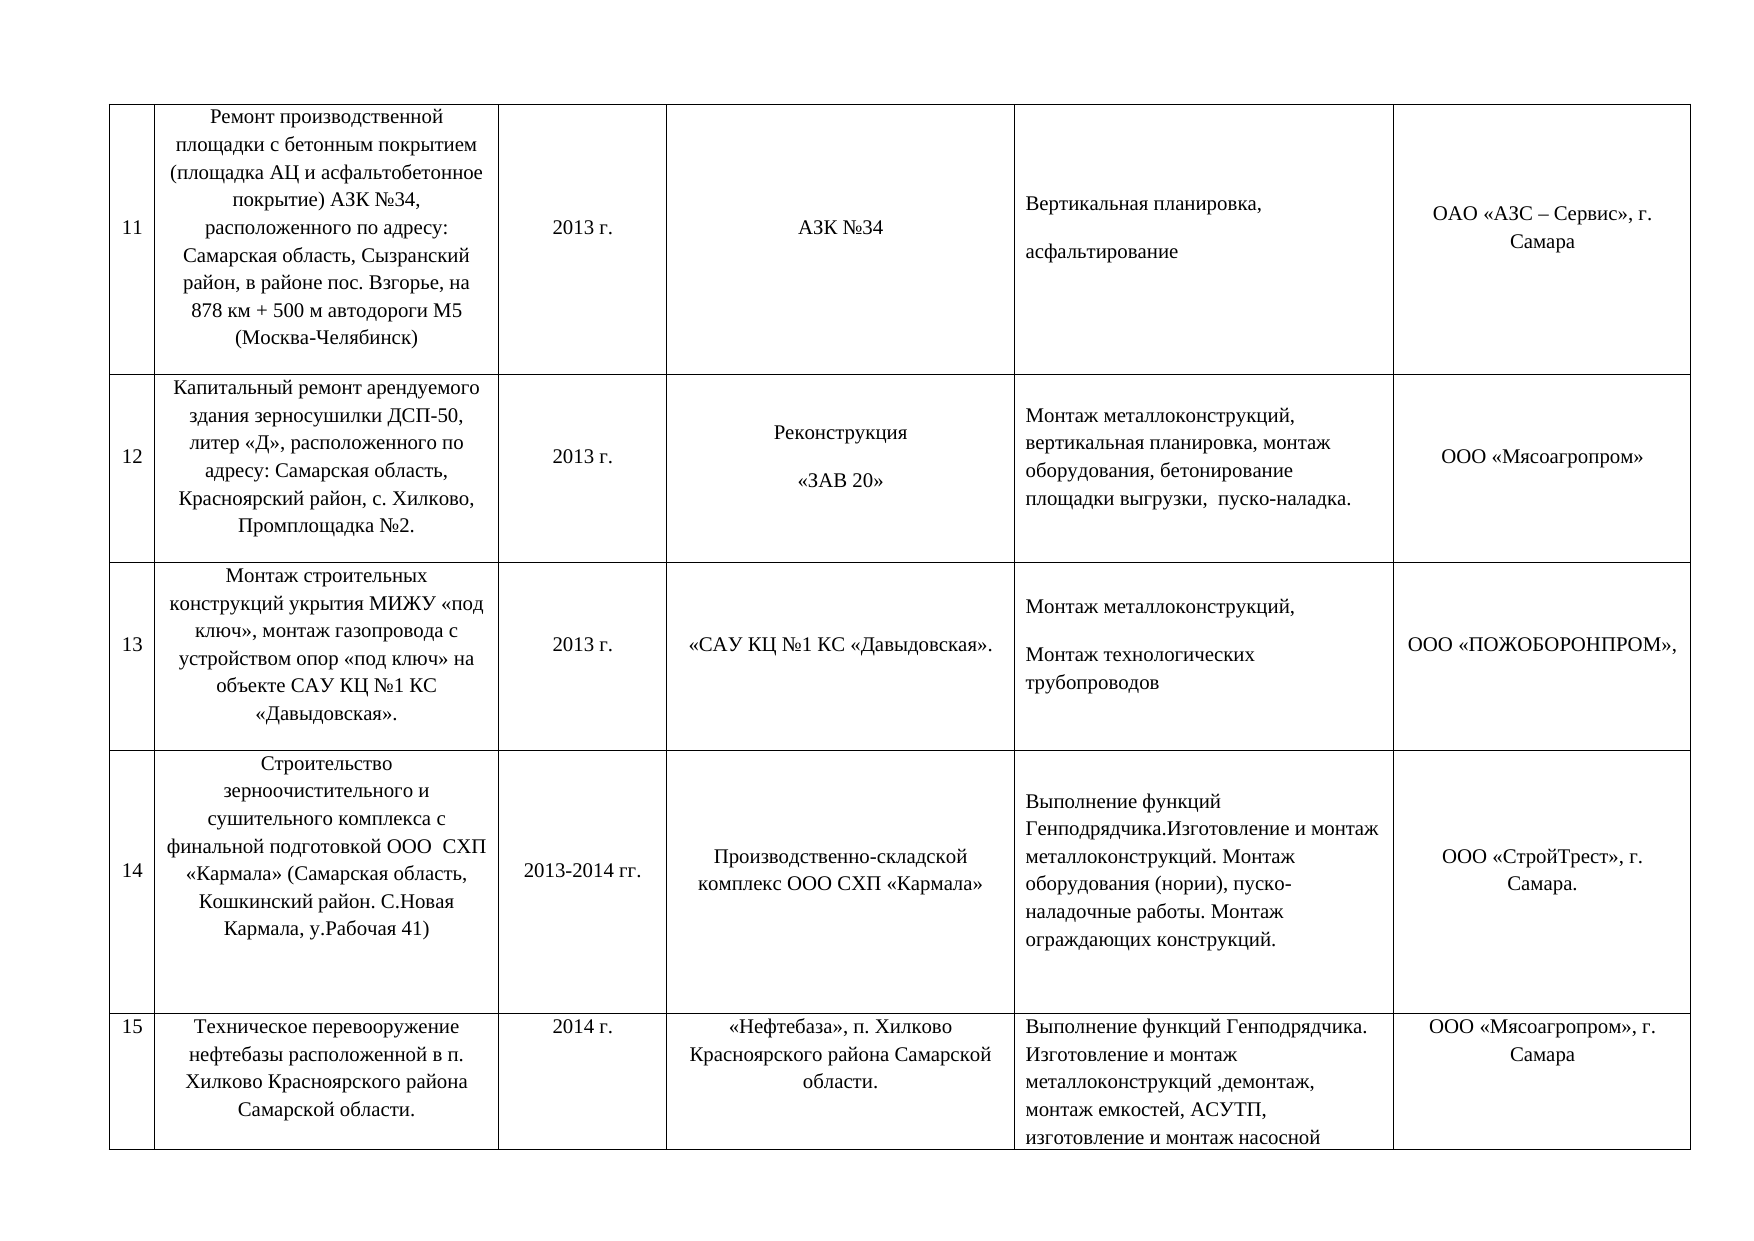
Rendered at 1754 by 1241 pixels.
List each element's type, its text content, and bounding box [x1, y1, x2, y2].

table_cell Монтаж металлоконструкций, вертикальная планировка, монтаж оборудования, бетонирование площадки выгрузки, пуско-наладка. [1015, 375, 1393, 562]
table_cell Вертикальная планировка, асфальтирование [1015, 105, 1393, 374]
table_cell Капитальный ремонт арендуемого здания зерносушилки ДСП-50, литер «Д», расположенного по адресу: Самарская область, Красноярский район, с. Хилково, Промплощадка №2. [155, 375, 498, 562]
table_cell 2013-2014 гг. [499, 751, 666, 1013]
table_cell «САУ КЦ №1 КС «Давыдовская». [667, 563, 1014, 750]
table_cell . [499, 375, 666, 562]
table_cell Производственно-складской комплекс ООО СХП «Кармала» [667, 751, 1014, 1013]
table_cell ОАО «АЗС – Сервис», г. Самара [1394, 105, 1690, 374]
table_cell Монтаж строительных конструкций укрытия МИЖУ «под ключ», монтаж газопровода с устройством опор «под ключ» на объекте САУ КЦ №1 КС «Давыдовская». [155, 563, 498, 750]
table_cell 15 [110, 1014, 154, 1149]
table_cell . [499, 1014, 666, 1149]
table_cell Строительство зерноочистительного и сушительного комплекса с финальной подготовкой ООО СХП «Кармала» (Самарская область, Кошкинский район. С.Новая Кармала, у.Рабочая 41) [155, 751, 498, 1013]
table_cell Выполнение функций Генподрядчика.Изготовление и монтаж металлоконструкций. Монтаж оборудования (нории), пуско-наладочные работы. Монтаж ограждающих конструкций. [1015, 751, 1393, 1013]
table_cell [667, 1014, 1014, 1149]
table_cell 14 [110, 751, 154, 1013]
table_cell Реконструкция «ЗАВ 20» [667, 375, 1014, 562]
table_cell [1015, 1014, 1393, 1149]
table_cell ООО «СтройТрест», г. Самара. [1394, 751, 1690, 1013]
table_cell . [499, 105, 666, 374]
table_cell АЗК №34 [667, 105, 1014, 374]
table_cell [1394, 1014, 1690, 1149]
table_cell 12 [110, 375, 154, 562]
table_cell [155, 1014, 498, 1149]
table_cell ООО «Мясоагропром» [1394, 375, 1690, 562]
table_cell . [499, 563, 666, 750]
table_cell Монтаж металлоконструкций, Монтаж технологических трубопроводов [1015, 563, 1393, 750]
table_cell 13 [110, 563, 154, 750]
table_cell ООО «ПОЖОБОРОНПРОМ», [1394, 563, 1690, 750]
table_cell Ремонт производственной площадки с бетонным покрытием (площадка АЦ и асфальтобетонное покрытие) АЗК №34, расположенного по адресу: Самарская область, Сызранский район, в районе пос. Взгорье, на + автодороги М5 (Москва-Челябинск) [155, 105, 498, 374]
table_cell 11 [110, 105, 154, 374]
